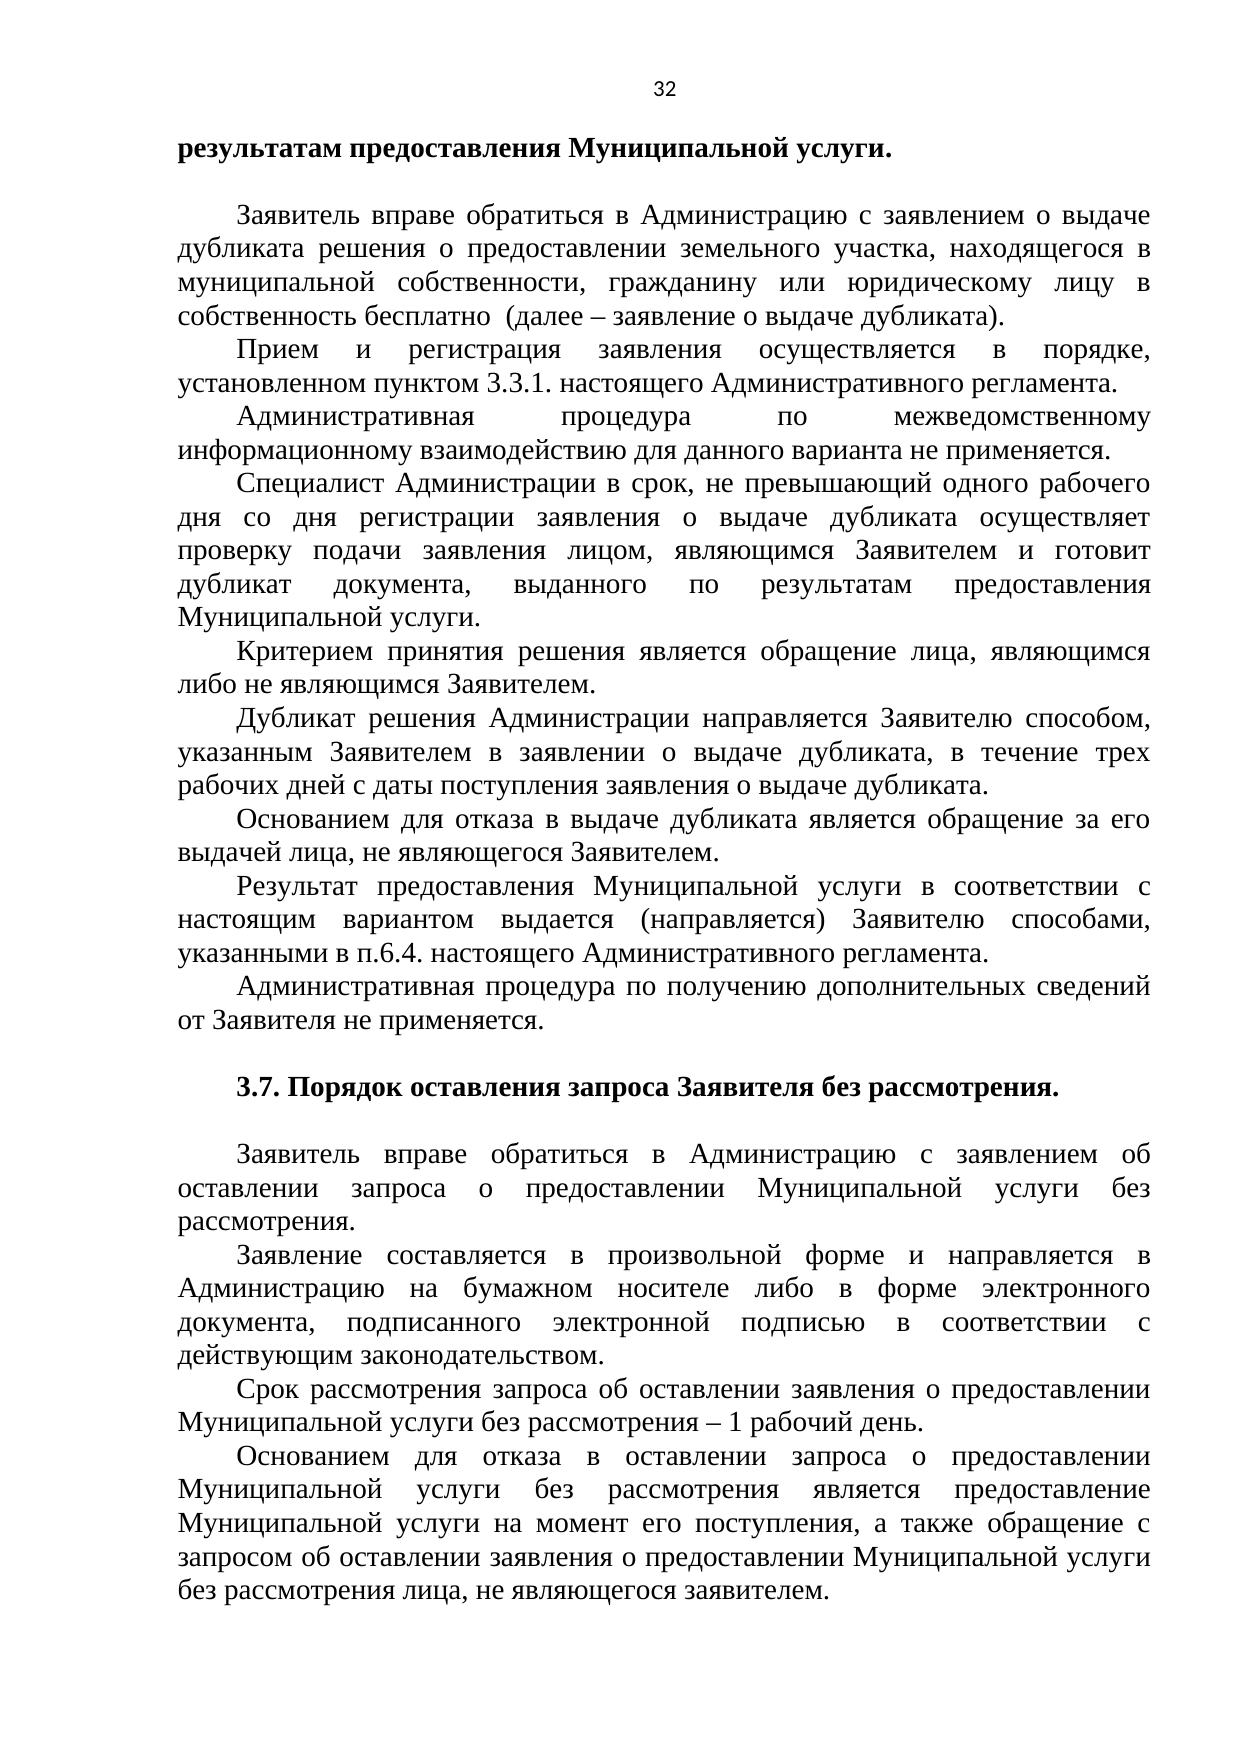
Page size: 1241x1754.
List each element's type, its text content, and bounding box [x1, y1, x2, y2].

text Критерием принятия решения является обращение лица, являющимся либо не являющимся Заявителем. [177, 633, 1152, 700]
text Заявитель вправе обратиться в Администрацию с заявлением о выдаче дубликата решения о предоставлении земельного участка, находящегося в муниципальной собственности, гражданину или юридическому лицу в собственность бесплатно (далее – заявление о выдаче дубликата). [177, 197, 1152, 331]
text Дубликат решения Администрации направляется Заявителю способом, указанным Заявителем в заявлении о выдаче дубликата, в течение трех рабочих дней с даты поступления заявления о выдаче дубликата. [177, 700, 1152, 801]
text Основанием для отказа в выдаче дубликата является обращение за его выдачей лица, не являющегося Заявителем. [177, 801, 1152, 868]
text Специалист Администрации в срок, не превышающий одного рабочего дня со дня регистрации заявления о выдаче дубликата осуществляет проверку подачи заявления лицом, являющимся Заявителем и готовит дубликат документа, выданного по результатам предоставления Муниципальной услуги. [177, 465, 1152, 633]
text Основанием для отказа в оставлении запроса о предоставлении Муниципальной услуги без рассмотрения является предоставление Муниципальной услуги на момент его поступления, а также обращение с запросом об оставлении заявления о предоставлении Муниципальной услуги без рассмотрения лица, не являющегося заявителем. [177, 1438, 1152, 1606]
text Административная процедура по межведомственному информационному взаимодействию для данного варианта не применяется. [177, 398, 1152, 465]
text 3.7. Порядок оставления запроса Заявителя без рассмотрения. [177, 1069, 1152, 1103]
text Заявитель вправе обратиться в Администрацию с заявлением об оставлении запроса о предоставлении Муниципальной услуги без рассмотрения. [177, 1136, 1152, 1237]
text Срок рассмотрения запроса об оставлении заявления о предоставлении Муниципальной услуги без рассмотрения – 1 рабочий день. [177, 1371, 1152, 1438]
text Прием и регистрация заявления осуществляется в порядке, установленном пунктом 3.3.1. настоящего Административного регламента. [177, 331, 1152, 398]
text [177, 130, 1152, 163]
text Заявление составляется в произвольной форме и направляется в Администрацию на бумажном носителе либо в форме электронного документа, подписанного электронной подписью в соответствии с действующим законодательством. [177, 1237, 1152, 1371]
text Административная процедура по получению дополнительных сведений от Заявителя не применяется. [177, 968, 1152, 1036]
text Результат предоставления Муниципальной услуги в соответствии с настоящим вариантом выдается (направляется) Заявителю способами, указанными в п.6.4. настоящего Административного регламента. [177, 868, 1152, 968]
